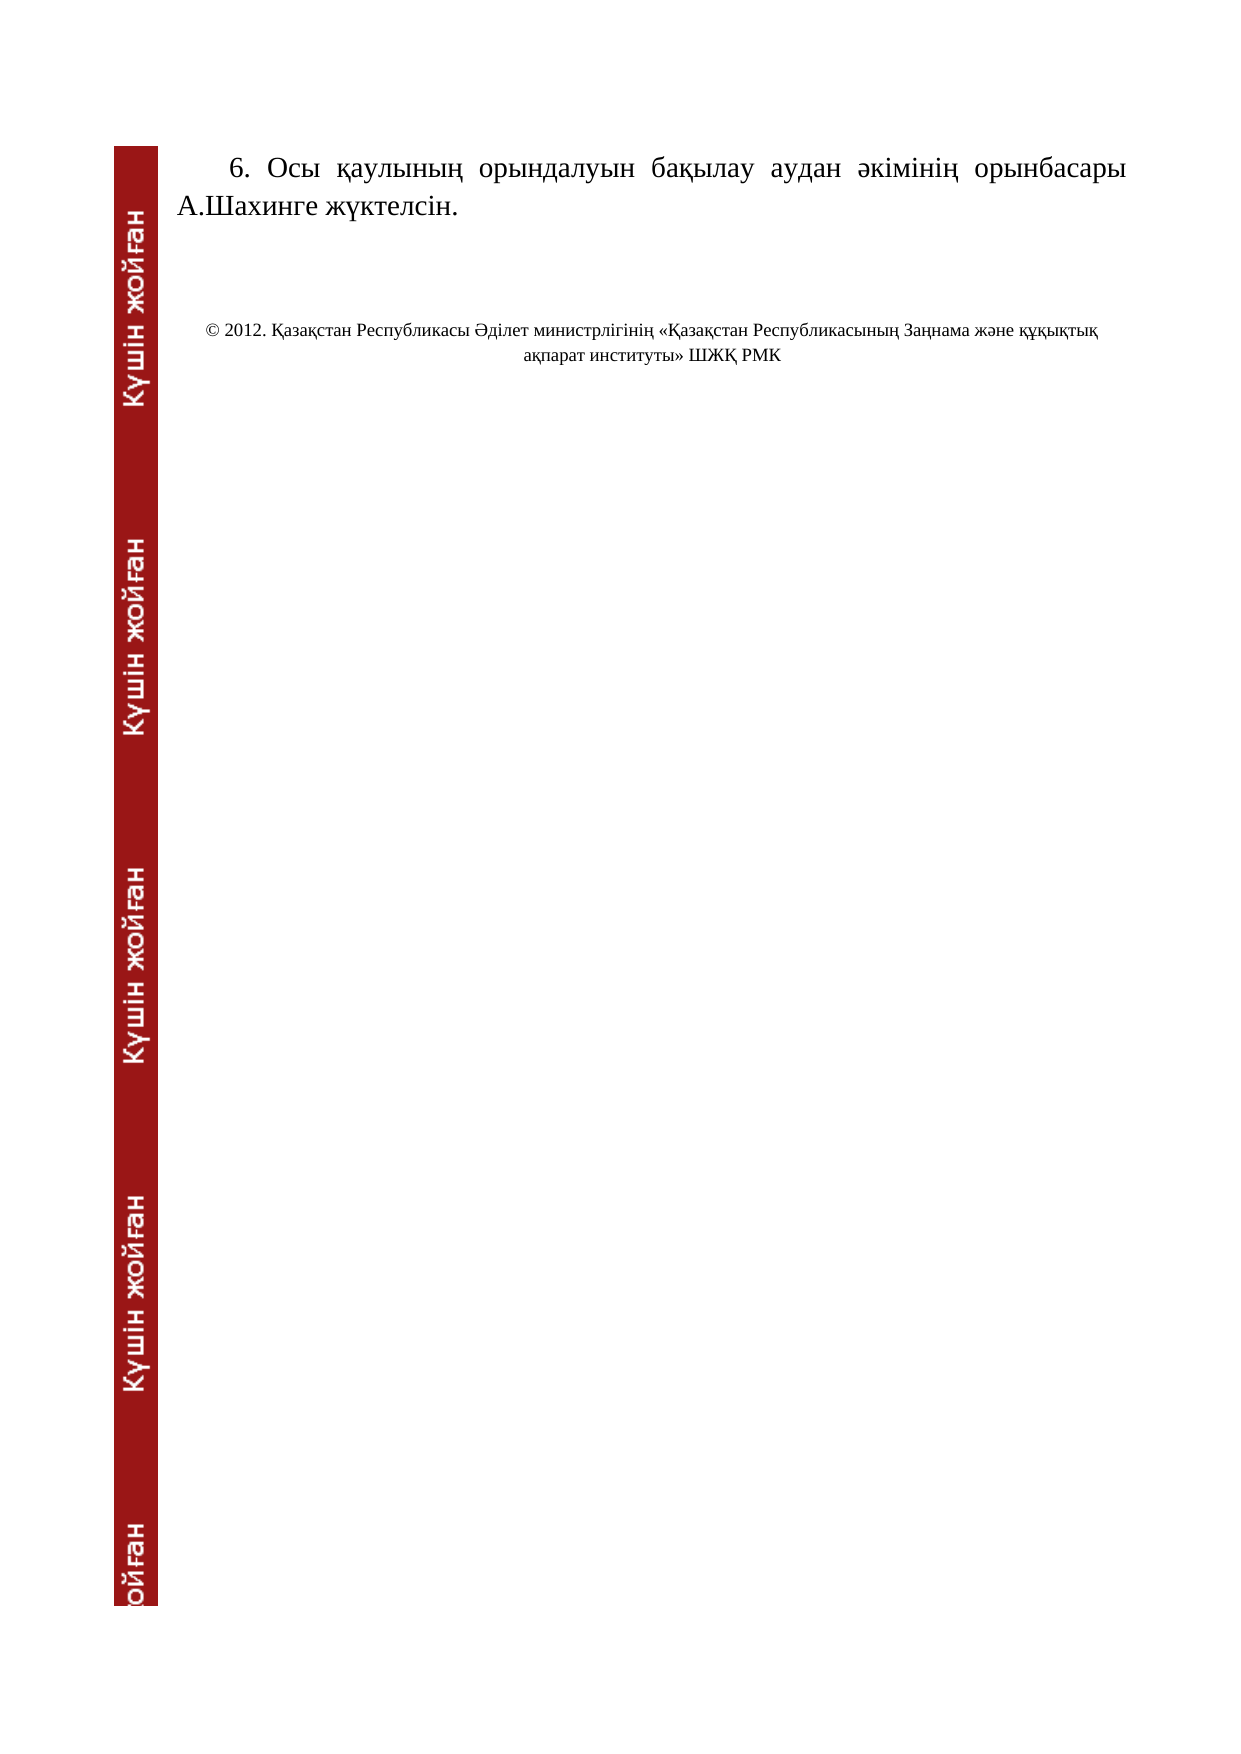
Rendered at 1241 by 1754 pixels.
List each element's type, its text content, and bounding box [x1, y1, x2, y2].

text © 2012. Қазақстан Республикасы Әділет министрлігінің «Қазақстан Республикасының Заңнама және құқықтық ақпарат институты» ШЖҚ РМК [112, 319, 1128, 365]
picture [114, 365, 158, 1606]
picture [114, 222, 158, 319]
picture [114, 146, 158, 150]
text 6. Осы қаулының орындалуын бақылау аудан әкімінің орынбасары А.Шахинге жүктелсін. [112, 150, 1128, 222]
